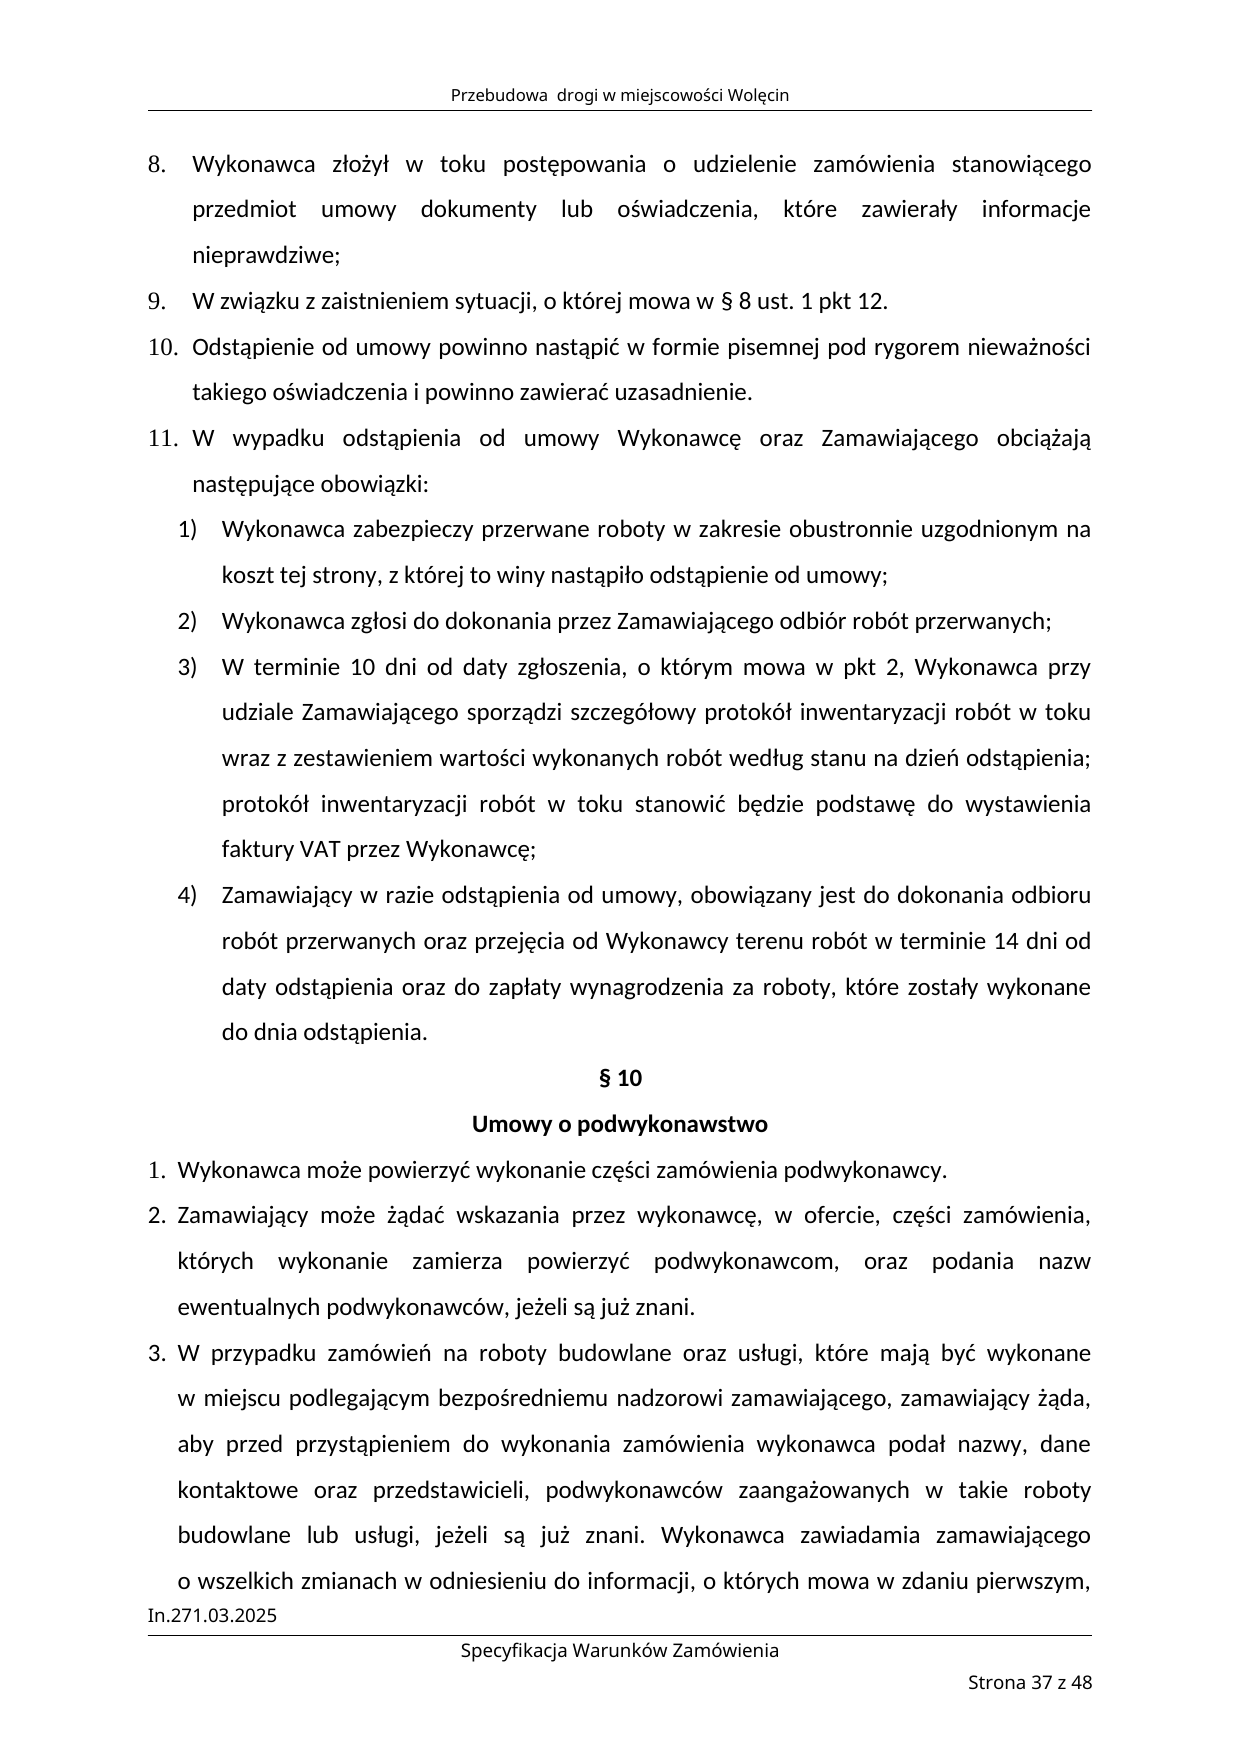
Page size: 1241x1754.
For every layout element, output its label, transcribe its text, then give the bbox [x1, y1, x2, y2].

list Wykonawca zgłosi do dokonania przez Zamawiającego odbiór robót przerwanych; [177, 605, 1092, 636]
list Odstąpienie od umowy powinno nastąpić w formie pisemnej pod rygorem nieważności takiego oświadczenia i powinno zawierać uzasadnienie. [148, 331, 1092, 407]
list Wykonawca może powierzyć wykonanie części zamówienia podwykonawcy. [148, 1154, 1092, 1184]
text Umowy o podwykonawstwo [148, 1108, 1092, 1138]
list W wypadku odstąpienia od umowy Wykonawcę oraz Zamawiającego obciążają następujące obowiązki: [148, 422, 1092, 498]
text § 10 [148, 1062, 1092, 1093]
list W związku z zaistnieniem sytuacji, o której mowa w § 8 ust. 1 pkt 12. [148, 285, 1092, 315]
list Wykonawca zabezpieczy przerwane roboty w zakresie obustronnie uzgodnionym na koszt tej strony, z której to winy nastąpiło odstąpienie od umowy; [177, 513, 1092, 590]
list Wykonawca złożył w toku postępowania o udzielenie zamówienia stanowiącego przedmiot umowy dokumenty lub oświadczenia, które zawierały informacje nieprawdziwe; [148, 148, 1092, 270]
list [148, 1337, 1092, 1596]
list W terminie 10 dni od daty zgłoszenia, o którym mowa w pkt 2, Wykonawca przy udziale Zamawiającego sporządzi szczegółowy protokół inwentaryzacji robót w toku wraz z zestawieniem wartości wykonanych robót według stanu na dzień odstąpienia; protokół inwentaryzacji robót w toku stanowić będzie podstawę do wystawienia faktury VAT przez Wykonawcę; [177, 651, 1092, 864]
list Zamawiający w razie odstąpienia od umowy, obowiązany jest do dokonania odbioru robót przerwanych oraz przejęcia od Wykonawcy terenu robót w terminie 14 dni od daty odstąpienia oraz do zapłaty wynagrodzenia za roboty, które zostały wykonane do dnia odstąpienia. [177, 879, 1092, 1047]
list Zamawiający może żądać wskazania przez wykonawcę, w ofercie, części zamówienia, których wykonanie zamierza powierzyć podwykonawcom, oraz podania nazw ewentualnych podwykonawców, jeżeli są już znani. [148, 1199, 1092, 1321]
